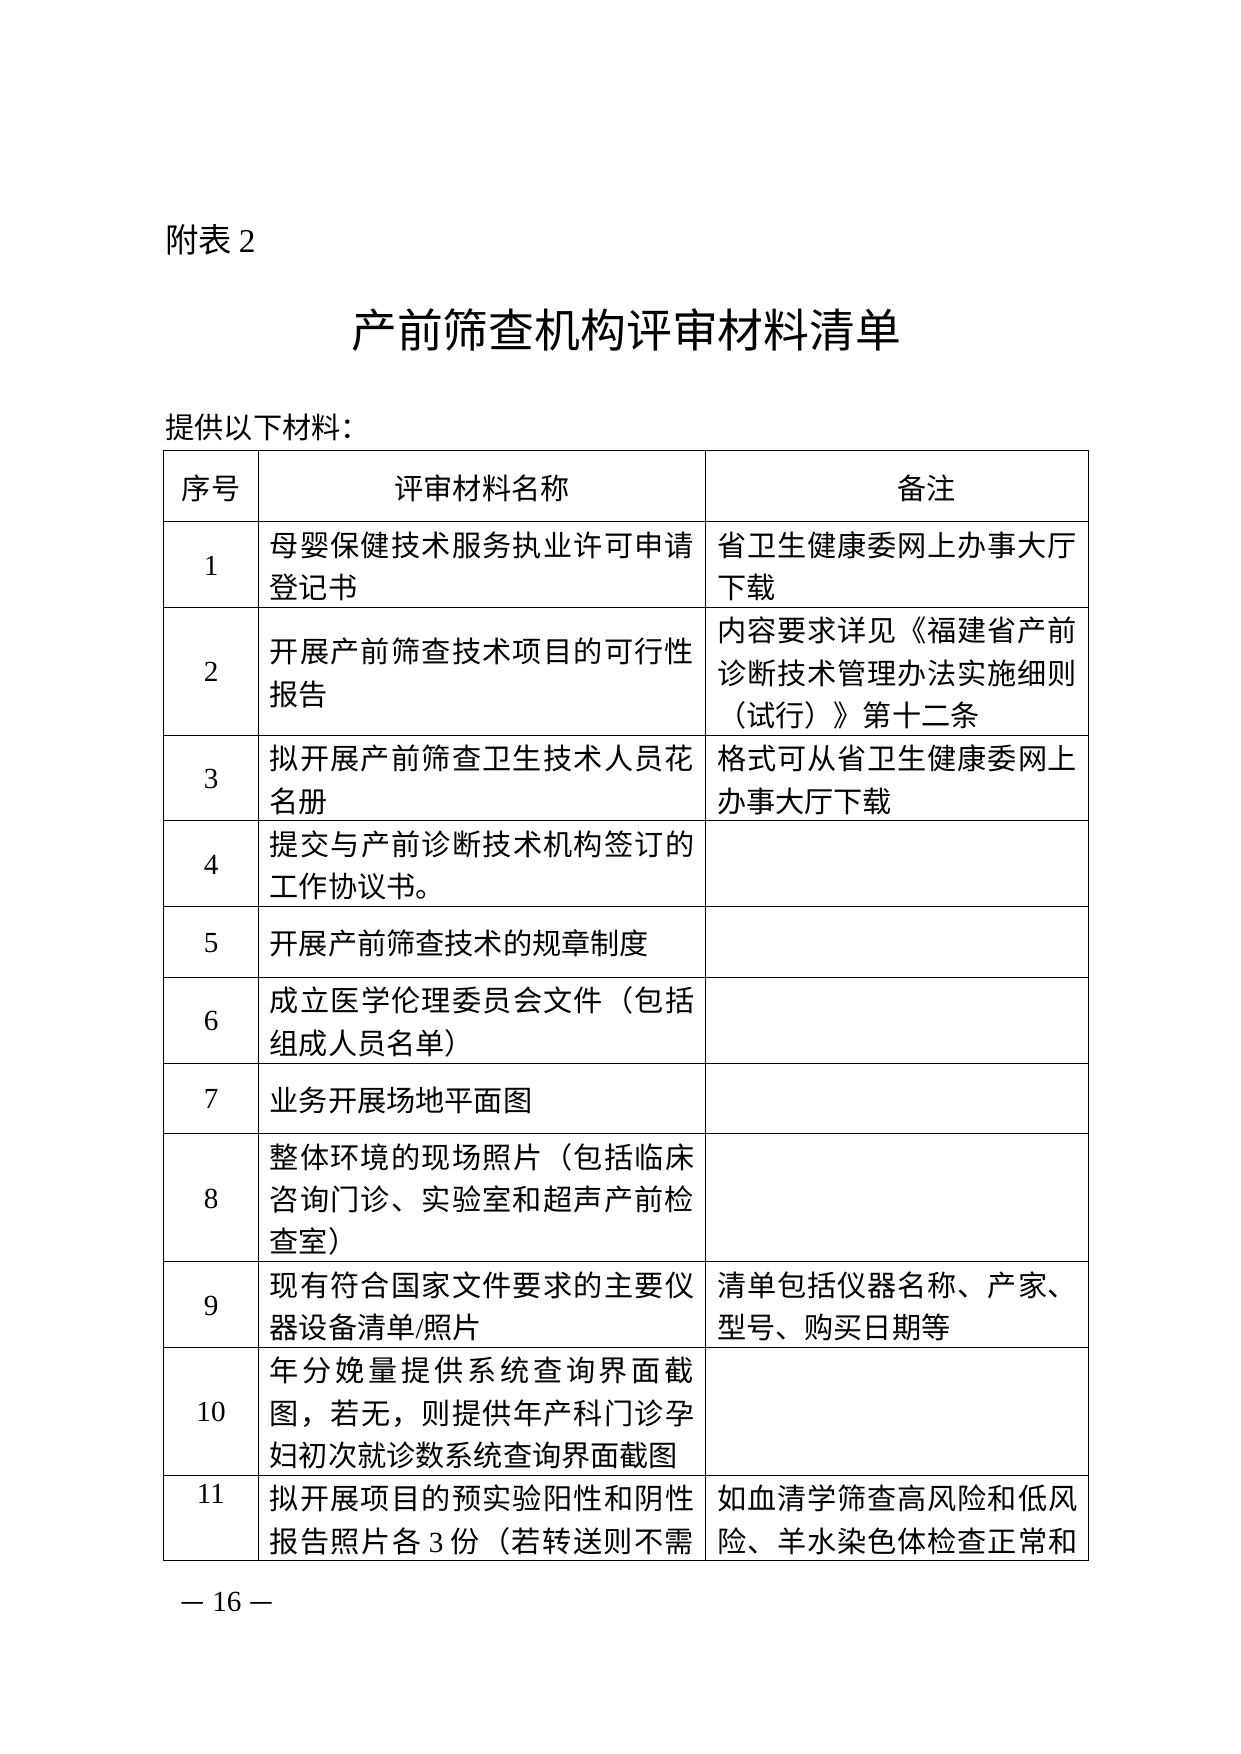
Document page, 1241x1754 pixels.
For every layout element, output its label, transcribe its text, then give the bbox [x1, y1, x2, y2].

table_cell 省卫生健康委网上办事大厅下载 [706, 522, 1088, 607]
table_cell 拟开展产前筛查卫生技术人员花名册 [259, 736, 705, 820]
table_cell 清单包括仪器名称、产家、型号、购买日期等 [706, 1262, 1088, 1347]
table_cell [706, 978, 1088, 1062]
table_cell 9 [164, 1262, 258, 1347]
text 提供以下材料： [165, 389, 1087, 450]
table_cell 母婴保健技术服务执业许可申请登记书 [259, 522, 705, 607]
table_cell 11 [164, 1476, 258, 1560]
table_cell 开展产前筛查技术项目的可行性报告 [259, 608, 705, 735]
table_cell 格式可从省卫生健康委网上办事大厅下载 [706, 736, 1088, 820]
table_header 序号 [164, 451, 258, 521]
table_cell 6 [164, 978, 258, 1062]
table_header 备注 [706, 451, 1088, 521]
table_cell 1 [164, 522, 258, 607]
table_cell 7 [164, 1064, 258, 1133]
table_cell [706, 1348, 1088, 1475]
table_header 评审材料名称 [259, 451, 705, 521]
table_cell 8 [164, 1134, 258, 1261]
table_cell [259, 1476, 705, 1560]
table_cell [706, 821, 1088, 906]
table_cell [706, 1134, 1088, 1261]
table_cell 现有符合国家文件要求的主要仪器设备清单/照片 [259, 1262, 705, 1347]
table_cell 内容要求详见《福建省产前诊断技术管理办法实施细则（试行）》第十二条 [706, 608, 1088, 735]
text 附表2 [165, 204, 1087, 265]
table_cell 年分娩量提供系统查询界面截图，若无，则提供年产科门诊孕妇初次就诊数系统查询界面截图 [259, 1348, 705, 1475]
table_cell 5 [164, 907, 258, 977]
table_cell [706, 907, 1088, 977]
table_cell 业务开展场地平面图 [259, 1064, 705, 1133]
table_cell 开展产前筛查技术的规章制度 [259, 907, 705, 977]
table_cell 提交与产前诊断技术机构签订的工作协议书。 [259, 821, 705, 906]
table_cell 成立医学伦理委员会文件（包括组成人员名单） [259, 978, 705, 1062]
table_cell 4 [164, 821, 258, 906]
table_cell 整体环境的现场照片（包括临床咨询门诊、实验室和超声产前检查室） [259, 1134, 705, 1261]
table_cell 3 [164, 736, 258, 820]
table_cell 2 [164, 608, 258, 735]
text 产前筛查机构评审材料清单 [165, 294, 1087, 360]
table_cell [706, 1476, 1088, 1560]
table_cell [706, 1064, 1088, 1133]
table_cell 10 [164, 1348, 258, 1475]
